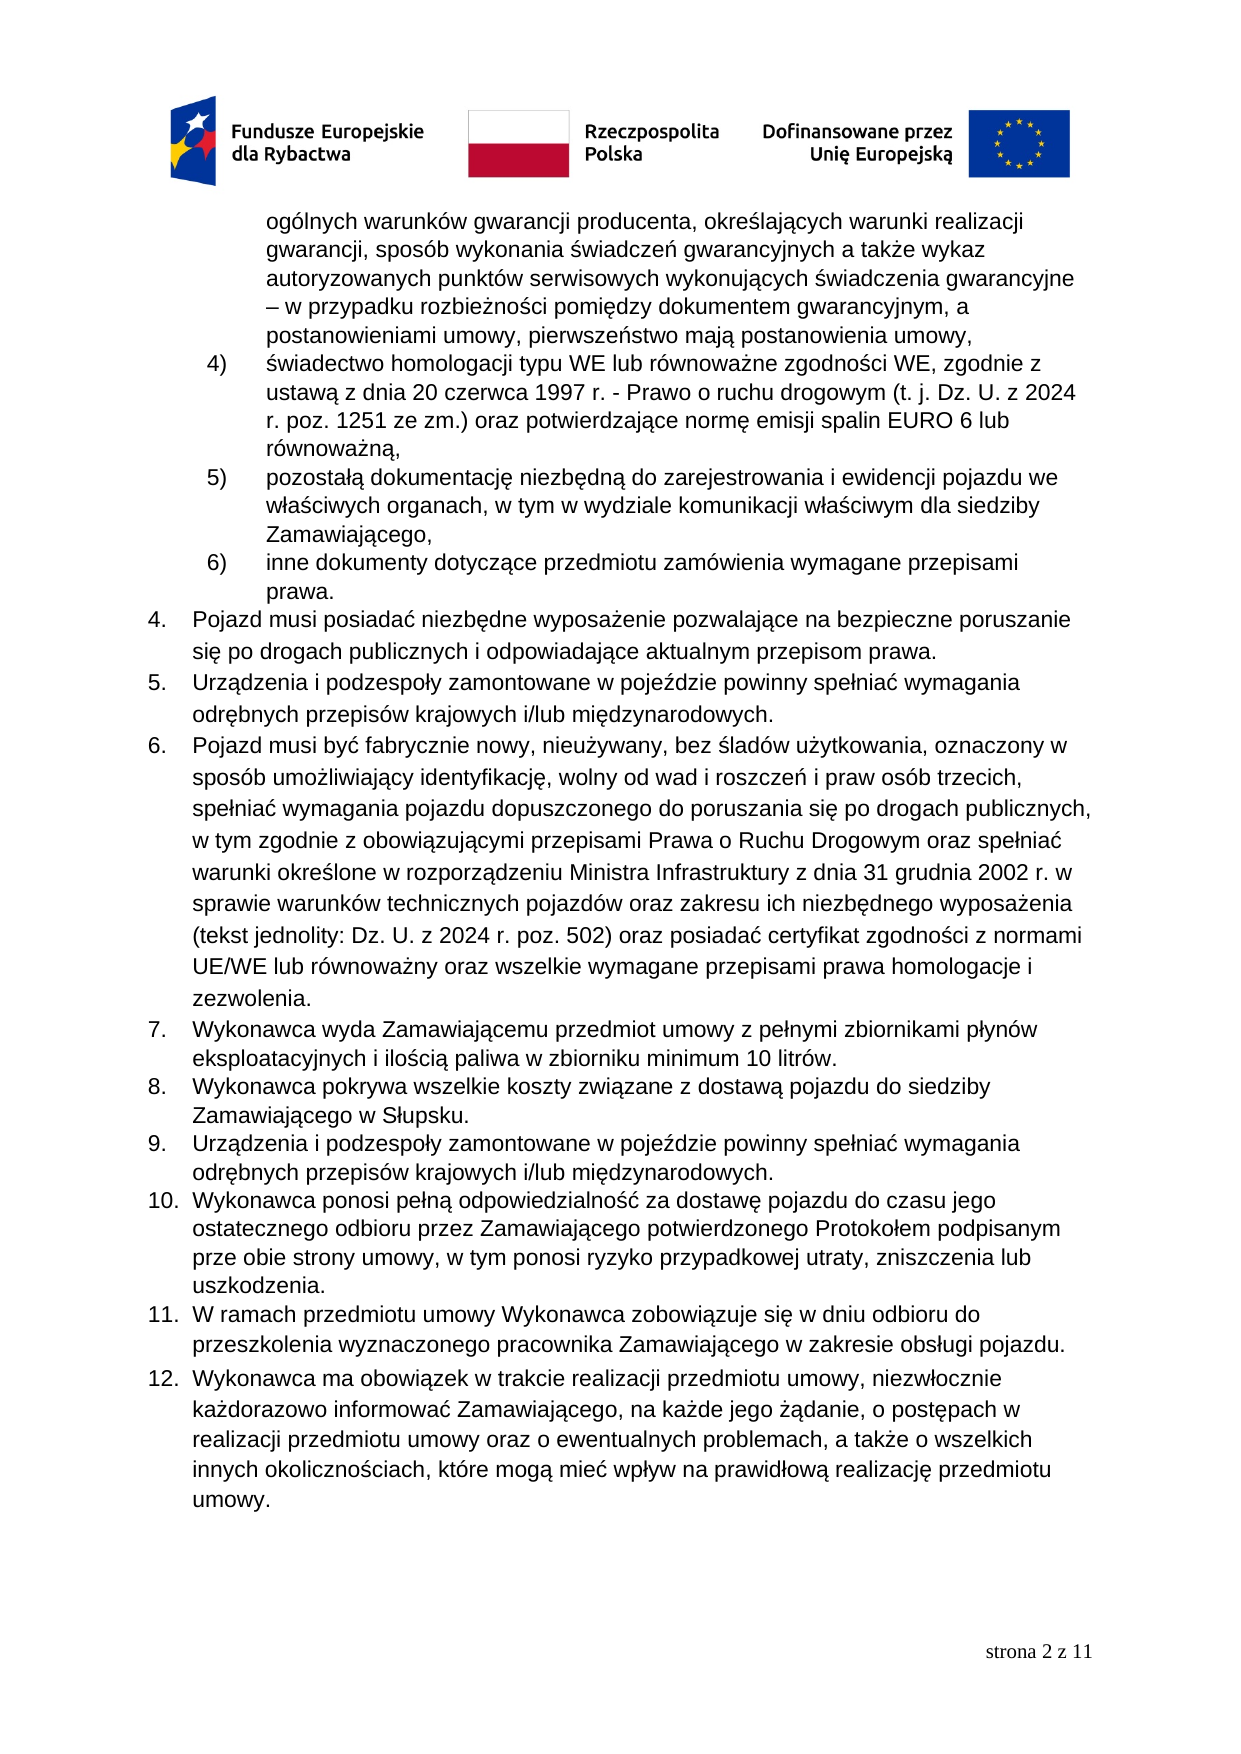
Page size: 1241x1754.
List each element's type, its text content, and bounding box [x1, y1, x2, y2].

list Wykonawca pokrywa wszelkie koszty związane z dostawą pojazdu do siedziby Zamawiającego w Słupsku. [148, 1073, 1093, 1128]
list Pojazd musi być fabrycznie nowy, nieużywany, bez śladów użytkowania, oznaczony w sposób umożliwiający identyfikację, wolny od wad i roszczeń i praw osób trzecich, spełniać wymagania pojazdu dopuszczonego do poruszania się po drogach publicznych, w tym zgodnie z obowiązującymi przepisami Prawa o Ruchu Drogowym oraz spełniać warunki określone w rozporządzeniu Ministra Infrastruktury z dnia 31 grudnia 2002 r. w sprawie warunków technicznych pojazdów oraz zakresu ich niezbędnego wyposażenia (tekst jednolity: Dz. U. z 2024 r. poz. 502) oraz posiadać certyfikat zgodności z normami UE/WE lub równoważny oraz wszelkie wymagane przepisami prawa homologacje i zezwolenia. [148, 732, 1093, 1011]
list Urządzenia i podzespoły zamontowane w pojeździe powinny spełniać wymagania odrębnych przepisów krajowych i/lub międzynarodowych. [148, 1130, 1093, 1185]
list inne dokumenty dotyczące przedmiotu zamówienia wymagane przepisami prawa. [207, 549, 1093, 604]
list Wykonawca wyda Zamawiającemu przedmiot umowy z pełnymi zbiornikami płynów eksploatacyjnych i ilością paliwa w zbiorniku minimum 10 litrów. [148, 1016, 1093, 1071]
list Wykonawca ponosi pełną odpowiedzialność za dostawę pojazdu do czasu jego ostatecznego odbioru przez Zamawiającego potwierdzonego Protokołem podpisanym prze obie strony umowy, w tym ponosi ryzyko przypadkowej utraty, zniszczenia lub uszkodzenia. [148, 1187, 1093, 1299]
list pozostałą dokumentację niezbędną do zarejestrowania i ewidencji pojazdu we właściwych organach, w tym w wydziale komunikacji właściwym dla siedziby Zamawiającego, [207, 464, 1093, 547]
list W ramach przedmiotu umowy Wykonawca zobowiązuje się w dniu odbioru do przeszkolenia wyznaczonego pracownika Zamawiającego w zakresie obsługi pojazdu. [148, 1301, 1093, 1357]
list Urządzenia i podzespoły zamontowane w pojeździe powinny spełniać wymagania odrębnych przepisów krajowych i/lub międzynarodowych. [148, 669, 1093, 727]
picture [147, 73, 1093, 208]
list Wykonawca ma obowiązek w trakcie realizacji przedmiotu umowy, niezwłocznie każdorazowo informować Zamawiającego, na każde jego żądanie, o postępach w realizacji przedmiotu umowy oraz o ewentualnych problemach, a także o wszelkich innych okolicznościach, które mogą mieć wpływ na prawidłową realizację przedmiotu umowy. [148, 1365, 1093, 1512]
list świadectwo homologacji typu WE lub równoważne zgodności WE, zgodnie z ustawą z dnia 20 czerwca 1997 r. - Prawo o ruchu drogowym (t. j. Dz. U. z 2024 r. poz. 1251 ze zm.) oraz potwierdzające normę emisji spalin EURO 6 lub równoważną, [207, 350, 1093, 462]
list Pojazd musi posiadać niezbędne wyposażenie pozwalające na bezpieczne poruszanie się po drogach publicznych i odpowiadające aktualnym przepisom prawa. [148, 606, 1093, 664]
